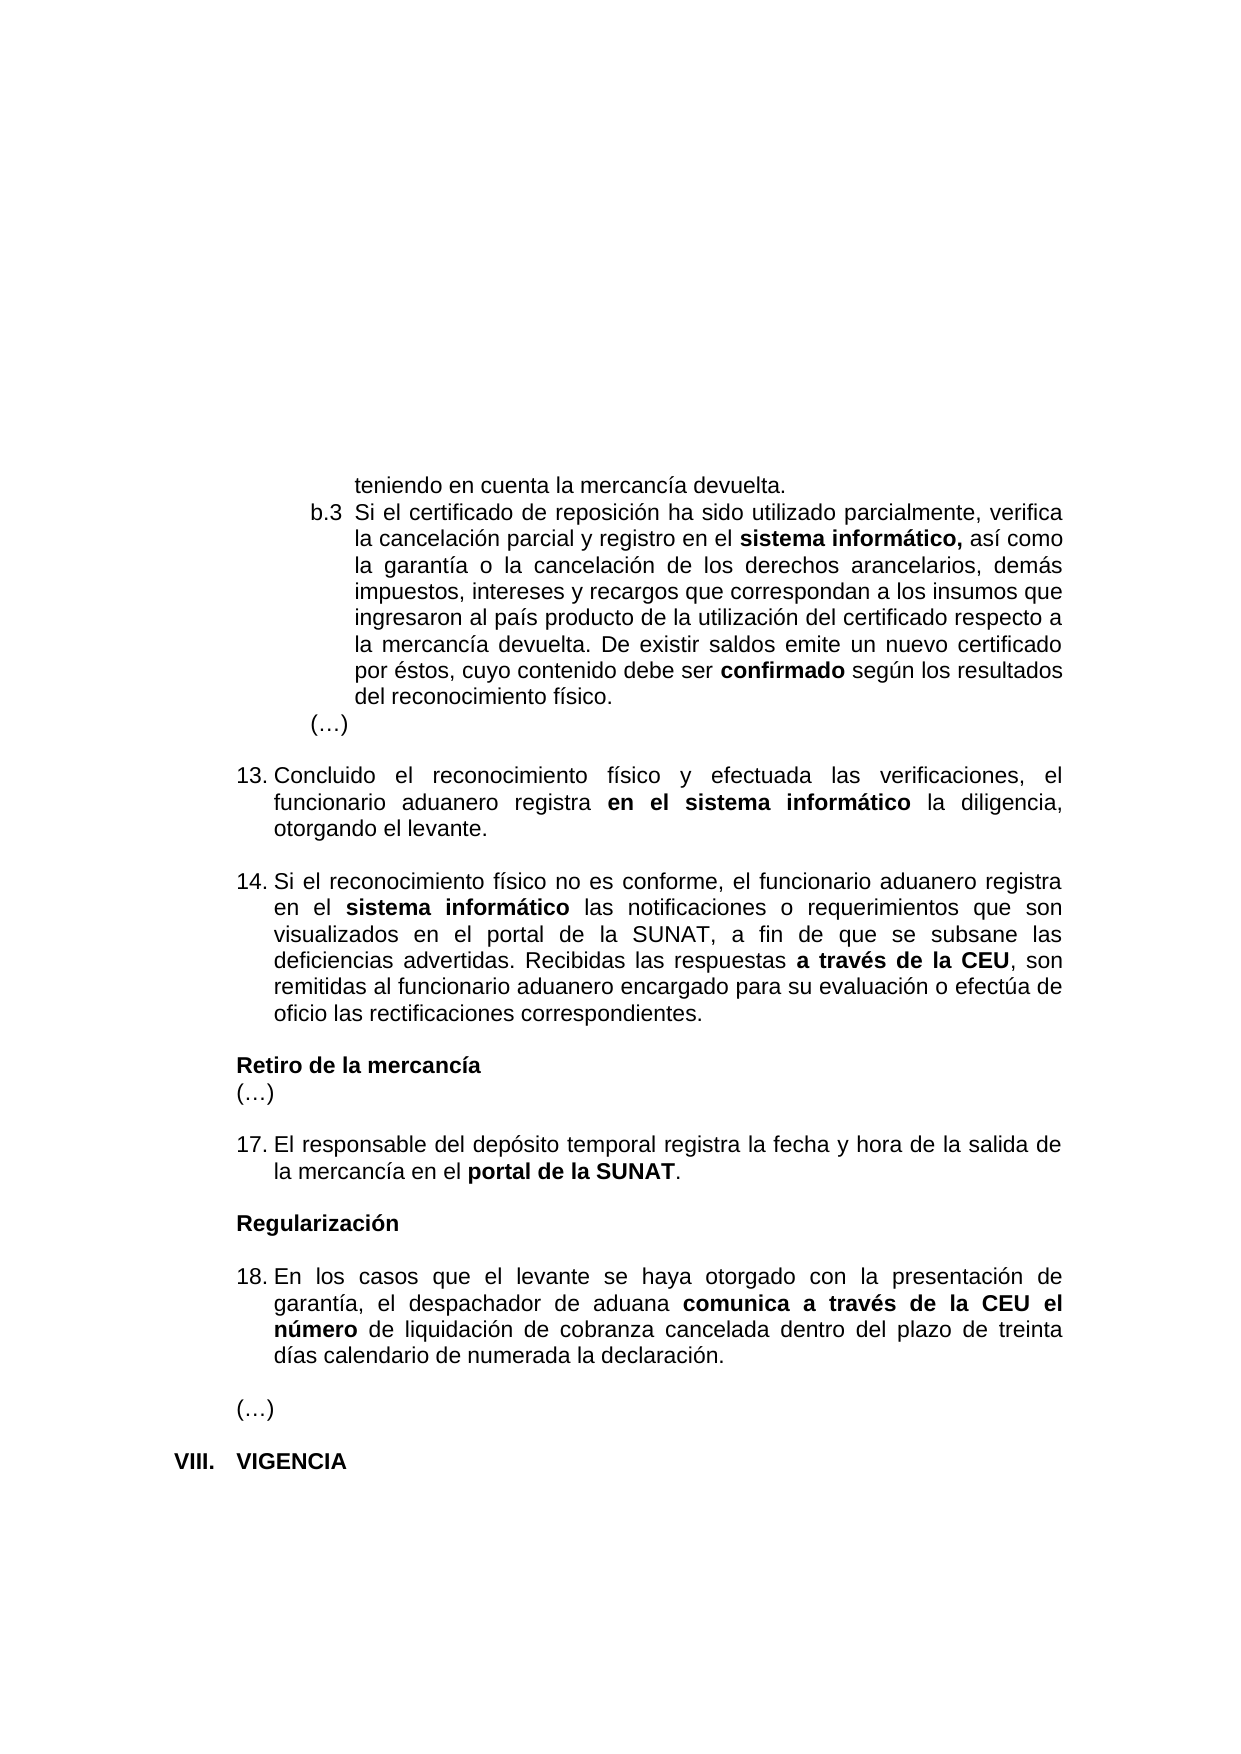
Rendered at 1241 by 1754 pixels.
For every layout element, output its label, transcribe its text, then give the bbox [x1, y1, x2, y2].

text (…) [310, 710, 1063, 736]
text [310, 472, 1063, 499]
text (…) [236, 1079, 1063, 1105]
list En los casos que el levante se haya otorgado con la presentación de garantía, el despachador de aduana comunica a través de la CEU el número de liquidación de cobranza cancelada dentro del plazo de treinta días calendario de numerada la declaración. [236, 1263, 1063, 1368]
list Si el reconocimiento físico no es conforme, el funcionario aduanero registra en el sistema informático las notificaciones o requerimientos que son visualizados en el portal de la SUNAT, a fin de que se subsane las deficiencias advertidas. Recibidas las respuestas a través de la CEU, son remitidas al funcionario aduanero encargado para su evaluación o efectúa de oficio las rectificaciones correspondientes. [236, 868, 1063, 1026]
list El responsable del depósito temporal registra la fecha y hora de la salida de la mercancía en el portal de la SUNAT. [236, 1131, 1063, 1184]
text Regularización [236, 1210, 1063, 1237]
text (…) [236, 1395, 1063, 1421]
text Retiro de la mercancía [236, 1052, 1063, 1079]
text b.3 Si el certificado de reposición ha sido utilizado parcialmente, verifica la cancelación parcial y registro en el sistema informático, así como la garantía o la cancelación de los derechos arancelarios, demás impuestos, intereses y recargos que correspondan a los insumos que ingresaron al país producto de la utilización del certificado respecto a la mercancía devuelta. De existir saldos emite un nuevo certificado por éstos, cuyo contenido debe ser confirmado según los resultados del reconocimiento físico. [310, 499, 1063, 710]
list VIGENCIA [215, 1448, 1063, 1474]
list Concluido el reconocimiento físico y efectuada las verificaciones, el funcionario aduanero registra en el sistema informático la diligencia, otorgando el levante. [236, 762, 1063, 841]
